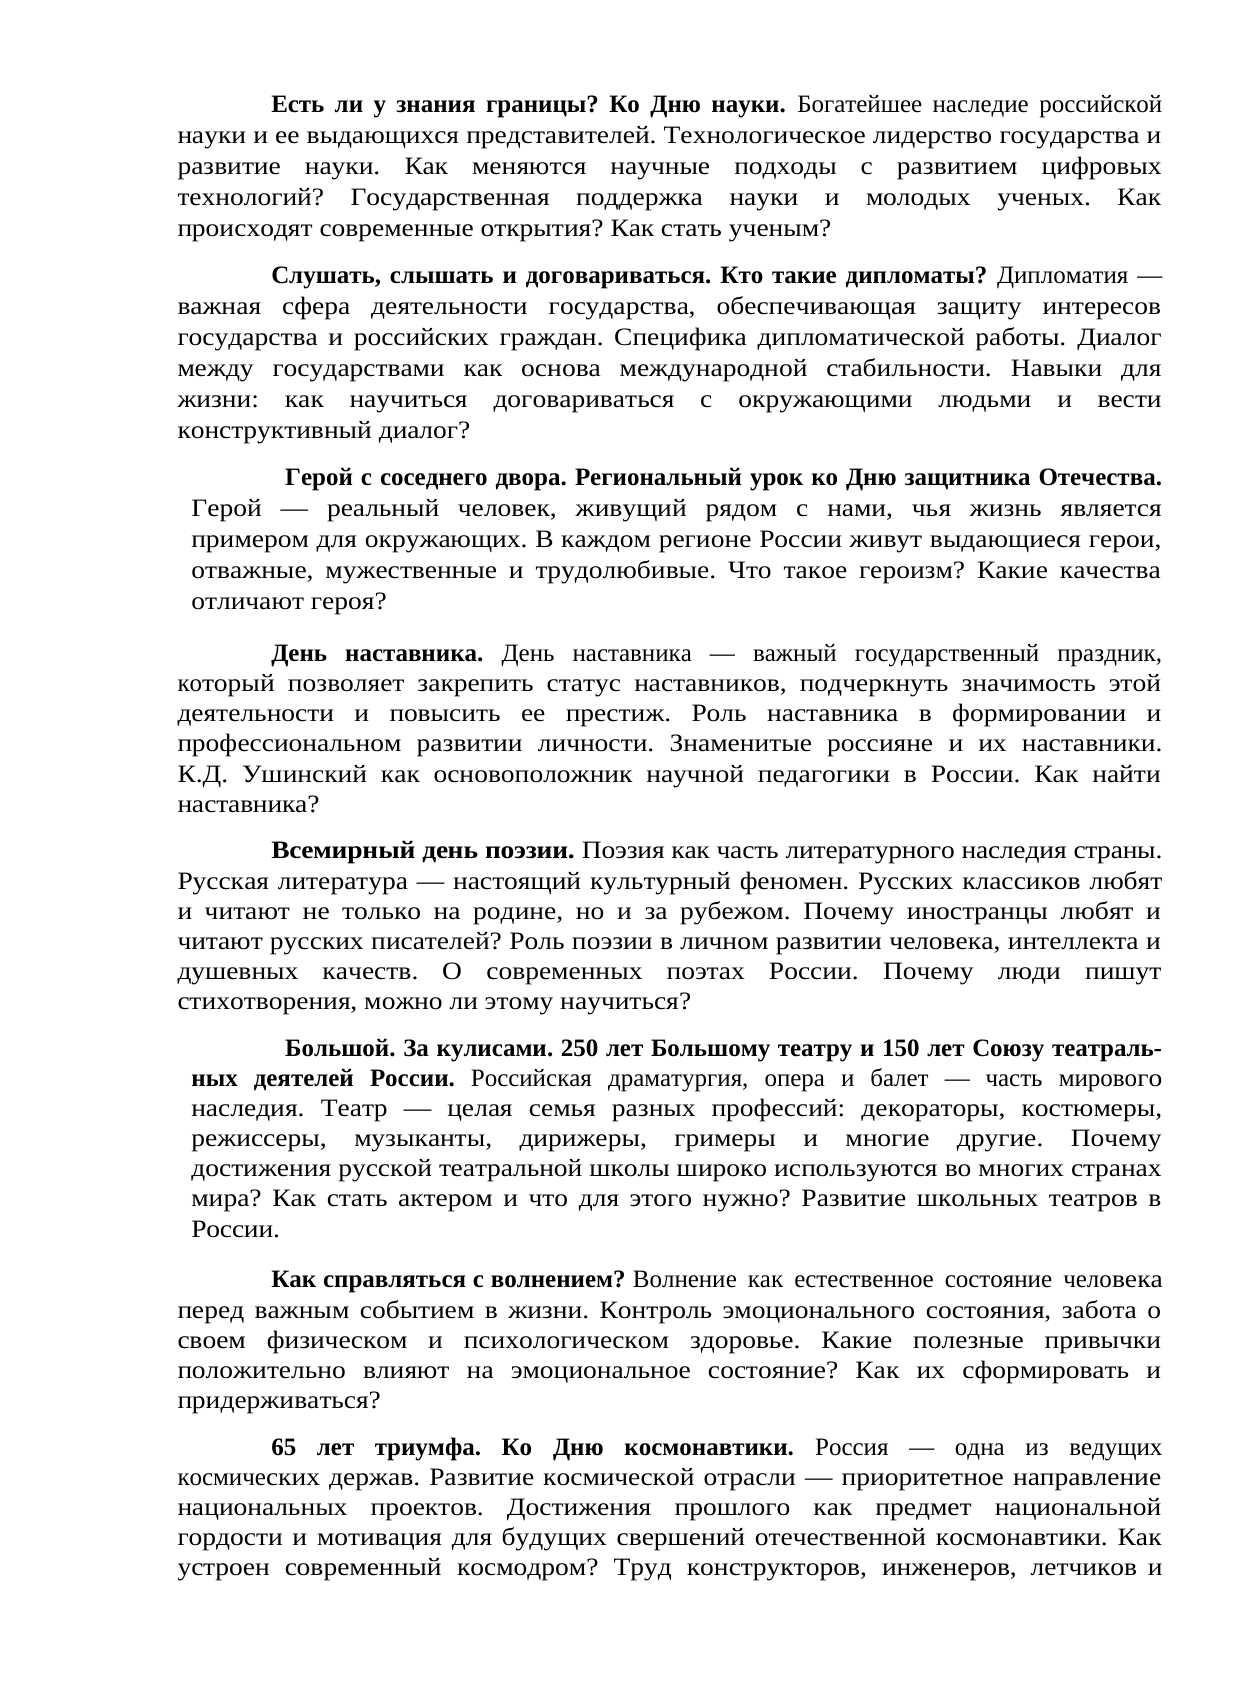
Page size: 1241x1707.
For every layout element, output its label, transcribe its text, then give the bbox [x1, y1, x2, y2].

text Слушать, слышать и договариваться. Кто такие дипломаты? Дипломатия — важная сфера деятельности государства, обеспечивающая защиту интересов государства и российских граждан. Специфика дипломатической работы. Диалог между государствами как основа международной стабильности. Навыки для жизни: как научиться договариваться с окружающими людьми и вести конструктивный диалог? [177, 260, 1162, 444]
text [177, 1432, 1162, 1581]
text Герой с соседнего двора. Региональный урок ко Дню защитника Отечества. Герой — реальный человек, живущий рядом с нами, чья жизнь является примером для окружающих. В каждом регионе России живут выдающиеся герои, отважные, мужественные и трудолюбивые. Что такое героизм? Какие качества отличают героя? [191, 462, 1162, 615]
text Есть ли у знания границы? Ко Дню науки. Богатейшее наследие российской науки и ее выдающихся представителей. Технологическое лидерство государства и развитие науки. Как меняются научные подходы с развитием цифровых технологий? Государственная поддержка науки и молодых ученых. Как происходят современные открытия? Как стать ученым? [177, 89, 1162, 242]
text Большой. За кулисами. 250 лет Большому театру и 150 лет Союзу театраль- ных деятелей России. Российская драматургия, опера и балет — часть мирового наследия. Театр — целая семья разных профессий: декораторы, костюмеры, режиссеры, музыканты, дирижеры, гримеры и многие другие. Почему достижения русской театральной школы широко используются во многих странах мира? Как стать актером и что для этого нужно? Развитие школьных театров в России. [191, 1033, 1162, 1242]
text День наставника. День наставника — важный государственный праздник, который позволяет закрепить статус наставников, подчеркнуть значимость этой деятельности и повысить ее престиж. Роль наставника в формировании и профессиональном развитии личности. Знаменитые россияне и их наставники. К.Д. Ушинский как основоположник научной педагогики в России. Как найти наставника? [177, 638, 1162, 817]
text Как справляться с волнением? Волнение как естественное состояние человека перед важным событием в жизни. Контроль эмоционального состояния, забота о своем физическом и психологическом здоровье. Какие полезные привычки положительно влияют на эмоциональное состояние? Как их сформировать и придерживаться? [177, 1264, 1162, 1414]
text Всемирный день поэзии. Поэзия как часть литературного наследия страны. Русская литература — настоящий культурный феномен. Русских классиков любят и читают не только на родине, но и за рубежом. Почему иностранцы любят и читают русских писателей? Роль поэзии в личном развитии человека, интеллекта и душевных качеств. О современных поэтах России. Почему люди пишут стихотворения, можно ли этому научиться? [177, 836, 1162, 1015]
